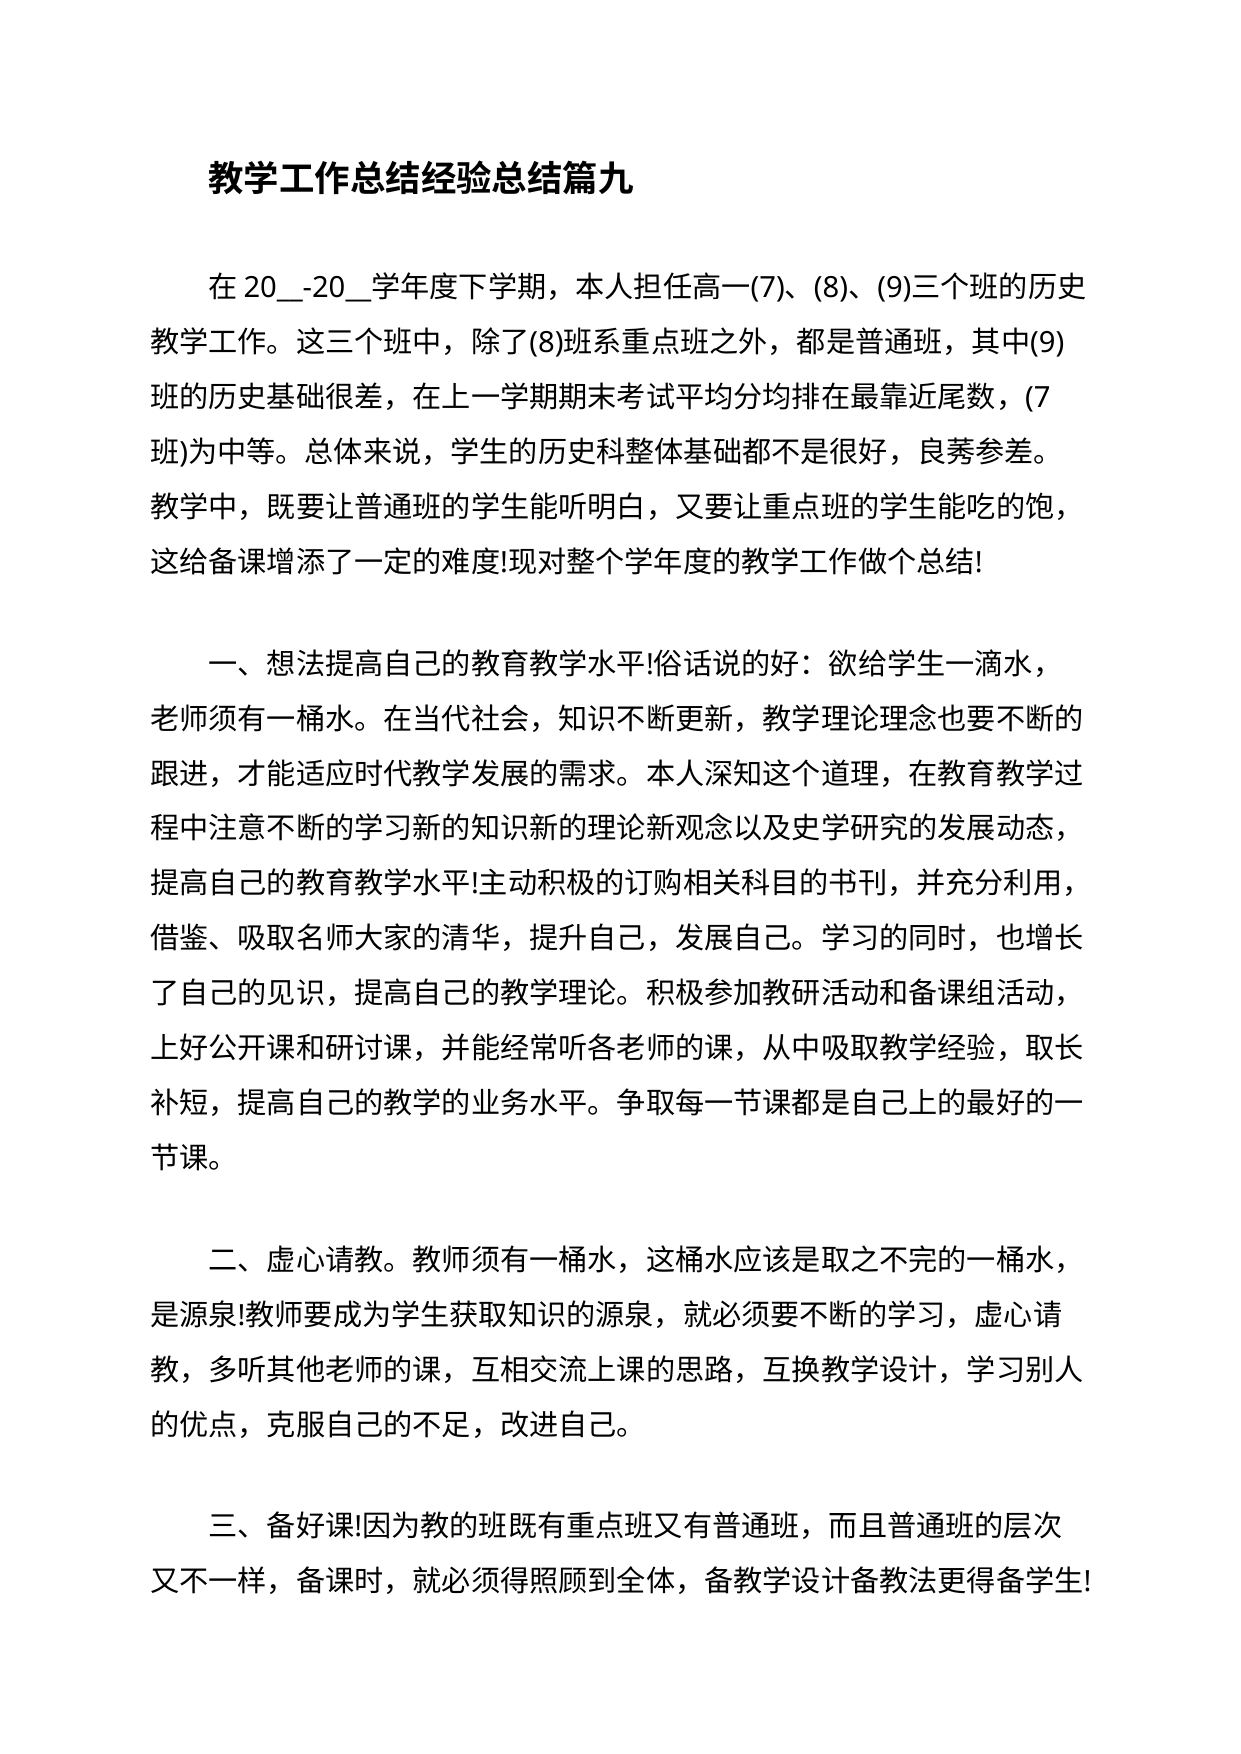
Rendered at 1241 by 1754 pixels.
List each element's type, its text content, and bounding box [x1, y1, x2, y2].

text 一、想法提高自己的教育教学水平!俗话说的好：欲给学生一滴水，老师须有一桶水。在当代社会，知识不断更新，教学理论理念也要不断的跟进，才能适应时代教学发展的需求。本人深知这个道理，在教育教学过程中注意不断的学习新的知识新的理论新观念以及史学研究的发展动态，提高自己的教育教学水平!主动积极的订购相关科目的书刊，并充分利用，借鉴、吸取名师大家的清华，提升自己，发展自己。学习的同时，也增长了自己的见识，提高自己的教学理论。积极参加教研活动和备课组活动，上好公开课和研讨课，并能经常听各老师的课，从中吸取教学经验，取长补短，提高自己的教学的业务水平。争取每一节课都是自己上的最好的一节课。 [150, 640, 1090, 1177]
text 在20__-20__学年度下学期，本人担任高一(7)、(8)、(9)三个班的历史教学工作。这三个班中，除了(8)班系重点班之外，都是普通班，其中(9)班的历史基础很差，在上一学期期末考试平均分均排在最靠近尾数，(7班)为中等。总体来说，学生的历史科整体基础都不是很好，良莠参差。教学中，既要让普通班的学生能听明白，又要让重点班的学生能吃的饱，这给备课增添了一定的难度!现对整个学年度的教学工作做个总结! [150, 263, 1090, 581]
text 二、虚心请教。教师须有一桶水，这桶水应该是取之不完的一桶水，是源泉!教师要成为学生获取知识的源泉，就必须要不断的学习，虚心请教，多听其他老师的课，互相交流上课的思路，互换教学设计，学习别人的优点，克服自己的不足，改进自己。 [150, 1236, 1090, 1443]
text 教学工作总结经验总结篇九 [150, 150, 1090, 201]
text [150, 1503, 1090, 1600]
